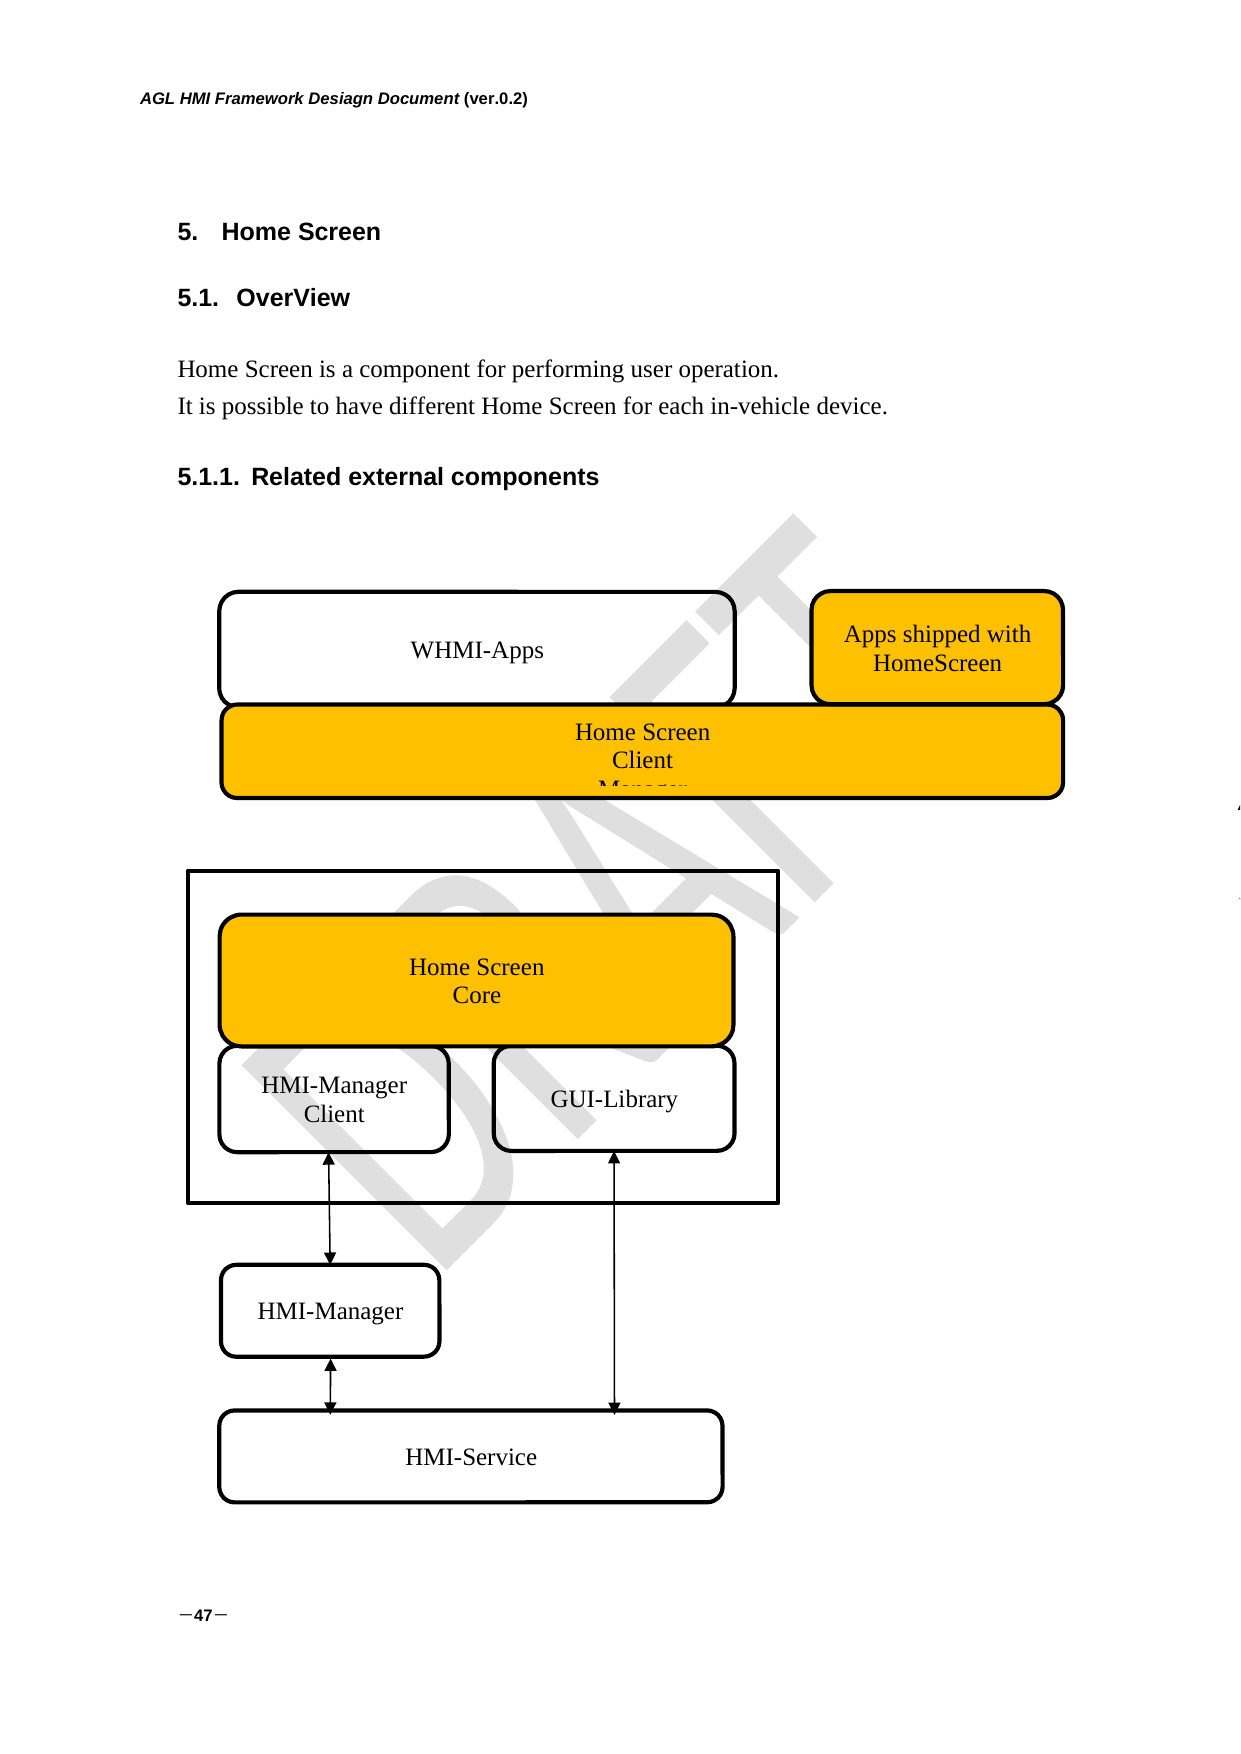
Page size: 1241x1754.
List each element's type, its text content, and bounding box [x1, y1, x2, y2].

subtitle Home Screen [177, 217, 1063, 246]
subtitle OverView [177, 283, 1063, 312]
text Home Screen is a component for performing user operation. [177, 349, 1063, 387]
subtitle Related external components [177, 462, 1063, 491]
text It is possible to have different Home Screen for each in-vehicle device. [177, 387, 1063, 424]
